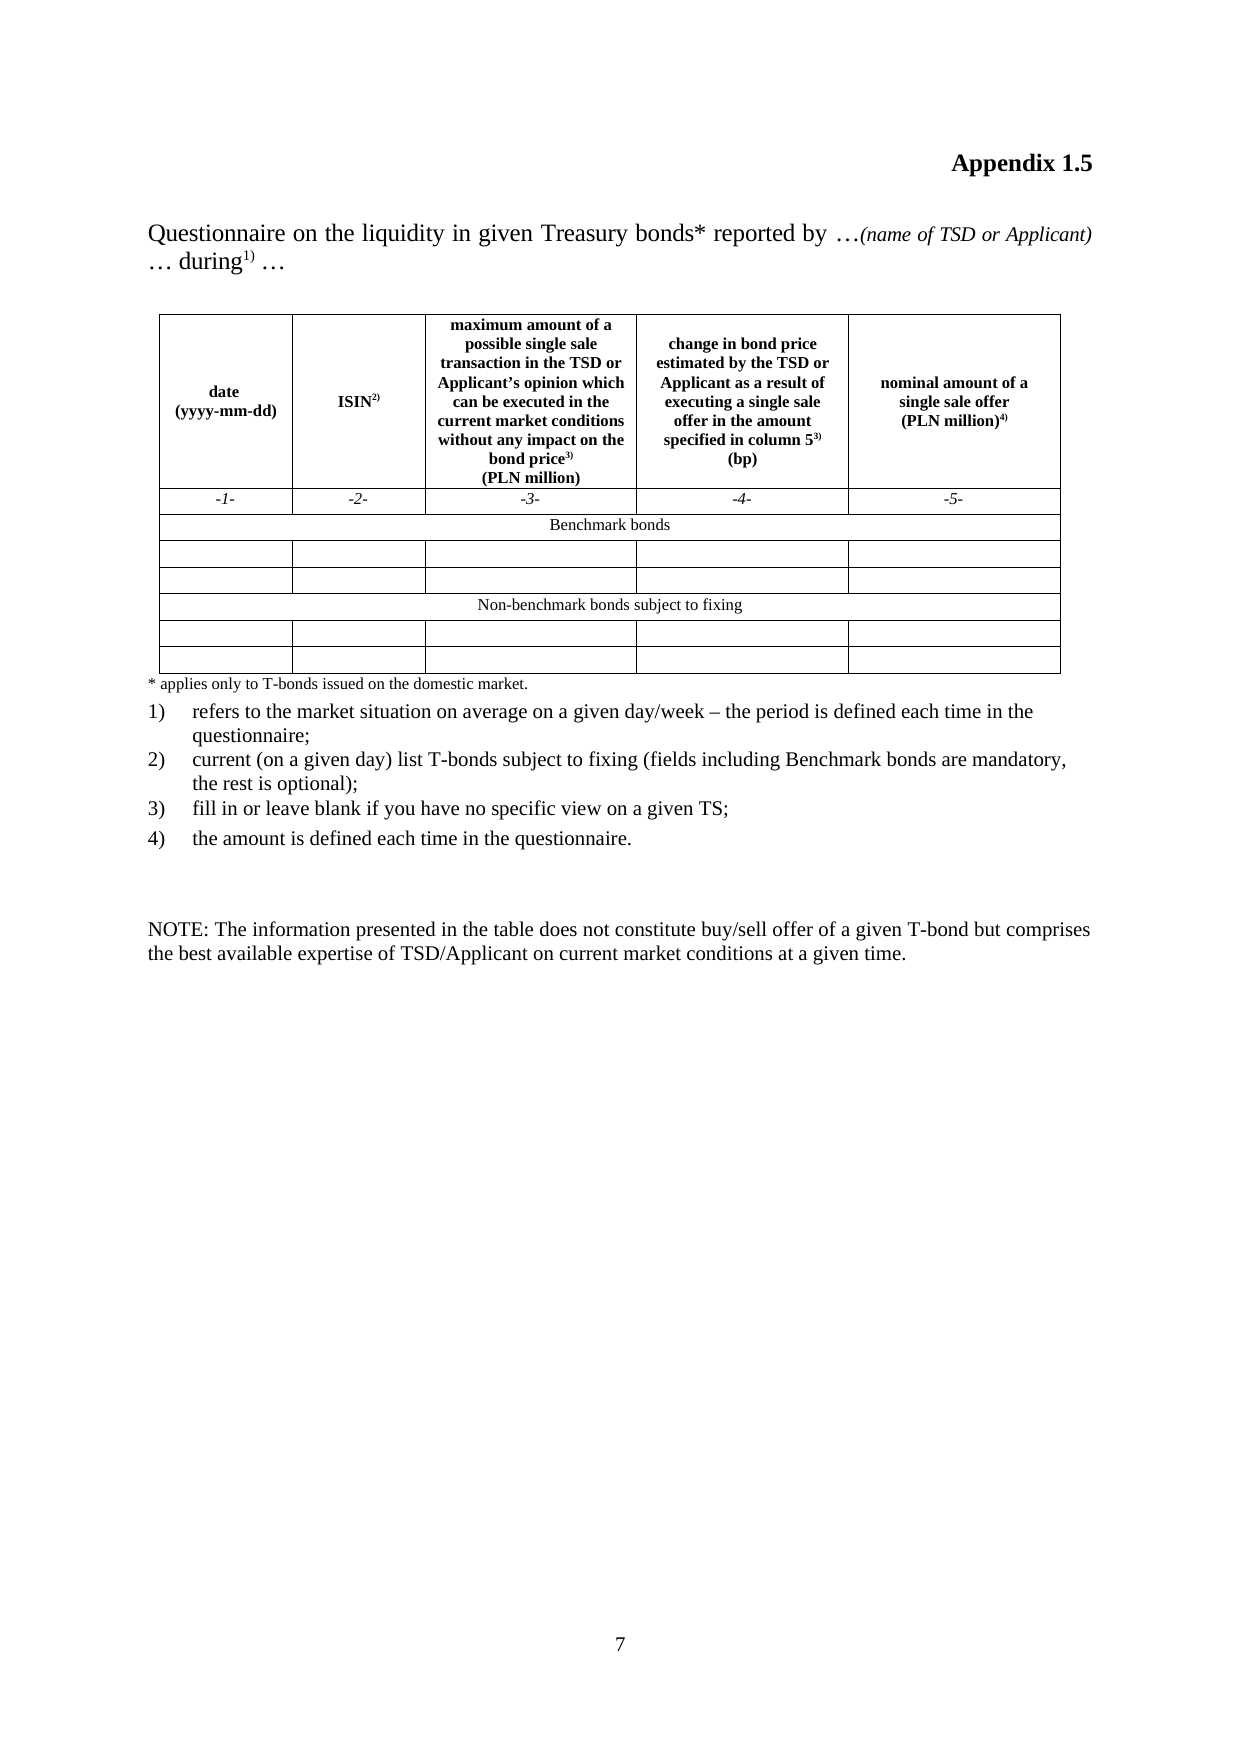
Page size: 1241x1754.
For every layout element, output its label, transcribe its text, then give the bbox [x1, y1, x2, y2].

text NOTE: The information presented in the table does not constitute buy/sell offer of a given T-bond but comprises the best available expertise of TSD/Applicant on current market conditions at a given time. [148, 917, 1093, 965]
table_cell [637, 541, 848, 567]
table_cell [637, 568, 848, 593]
text * applies only to T-bonds issued on the domestic market. [148, 674, 1093, 693]
table_cell [849, 621, 1060, 646]
text Questionnaire on the liquidity in given Treasury bonds* reported by …(name of TSD or Applicant)… during1) … [148, 218, 1093, 275]
text Appendix 1.5 [738, 148, 1093, 176]
table_cell [637, 621, 848, 646]
table_cell [426, 621, 636, 646]
table_cell [637, 647, 848, 673]
table_cell Benchmark bonds [160, 515, 1060, 540]
list the amount is defined each time in the questionnaire. [148, 826, 1093, 850]
table_header ISIN2) [293, 315, 425, 487]
table_cell [160, 621, 292, 646]
table_cell [160, 568, 292, 593]
table_header maximum amount of a possible single sale transaction in the TSD or Applicant’s opinion which can be executed in the current market conditions without any impact on the bond price3) (PLN million) [426, 315, 636, 487]
table_cell -1- [160, 489, 292, 514]
table_header date (yyyy-mm-dd) [160, 315, 292, 487]
table_cell -4- [637, 489, 848, 514]
table_cell [293, 621, 425, 646]
table_cell [426, 541, 636, 567]
table_cell [849, 541, 1060, 567]
table_cell Non-benchmark bonds subject to fixing [160, 594, 1060, 620]
table_cell [293, 541, 425, 567]
list refers to the market situation on average on a given day/week – the period is defined each time in the questionnaire; [148, 699, 1093, 747]
table_cell [426, 568, 636, 593]
table_header nominal amount of a single sale offer (PLN million)4) [849, 315, 1060, 487]
list current (on a given day) list T-bonds subject to fixing (fields including Benchmark bonds are mandatory, the rest is optional); [148, 747, 1093, 795]
table_cell [293, 568, 425, 593]
table_cell -2- [293, 489, 425, 514]
list fill in or leave blank if you have no specific view on a given TS; [148, 795, 1093, 819]
table_header change in bond price estimated by the TSD or Applicant as a result of executing a single sale offer in the amount specified in column 53) (bp) [637, 315, 848, 487]
table_cell [426, 647, 636, 673]
table_cell [160, 541, 292, 567]
table_cell -5- [849, 489, 1060, 514]
table_cell [293, 647, 425, 673]
table_cell [849, 647, 1060, 673]
table_cell [160, 647, 292, 673]
table_cell [849, 568, 1060, 593]
table_cell -3- [426, 489, 636, 514]
